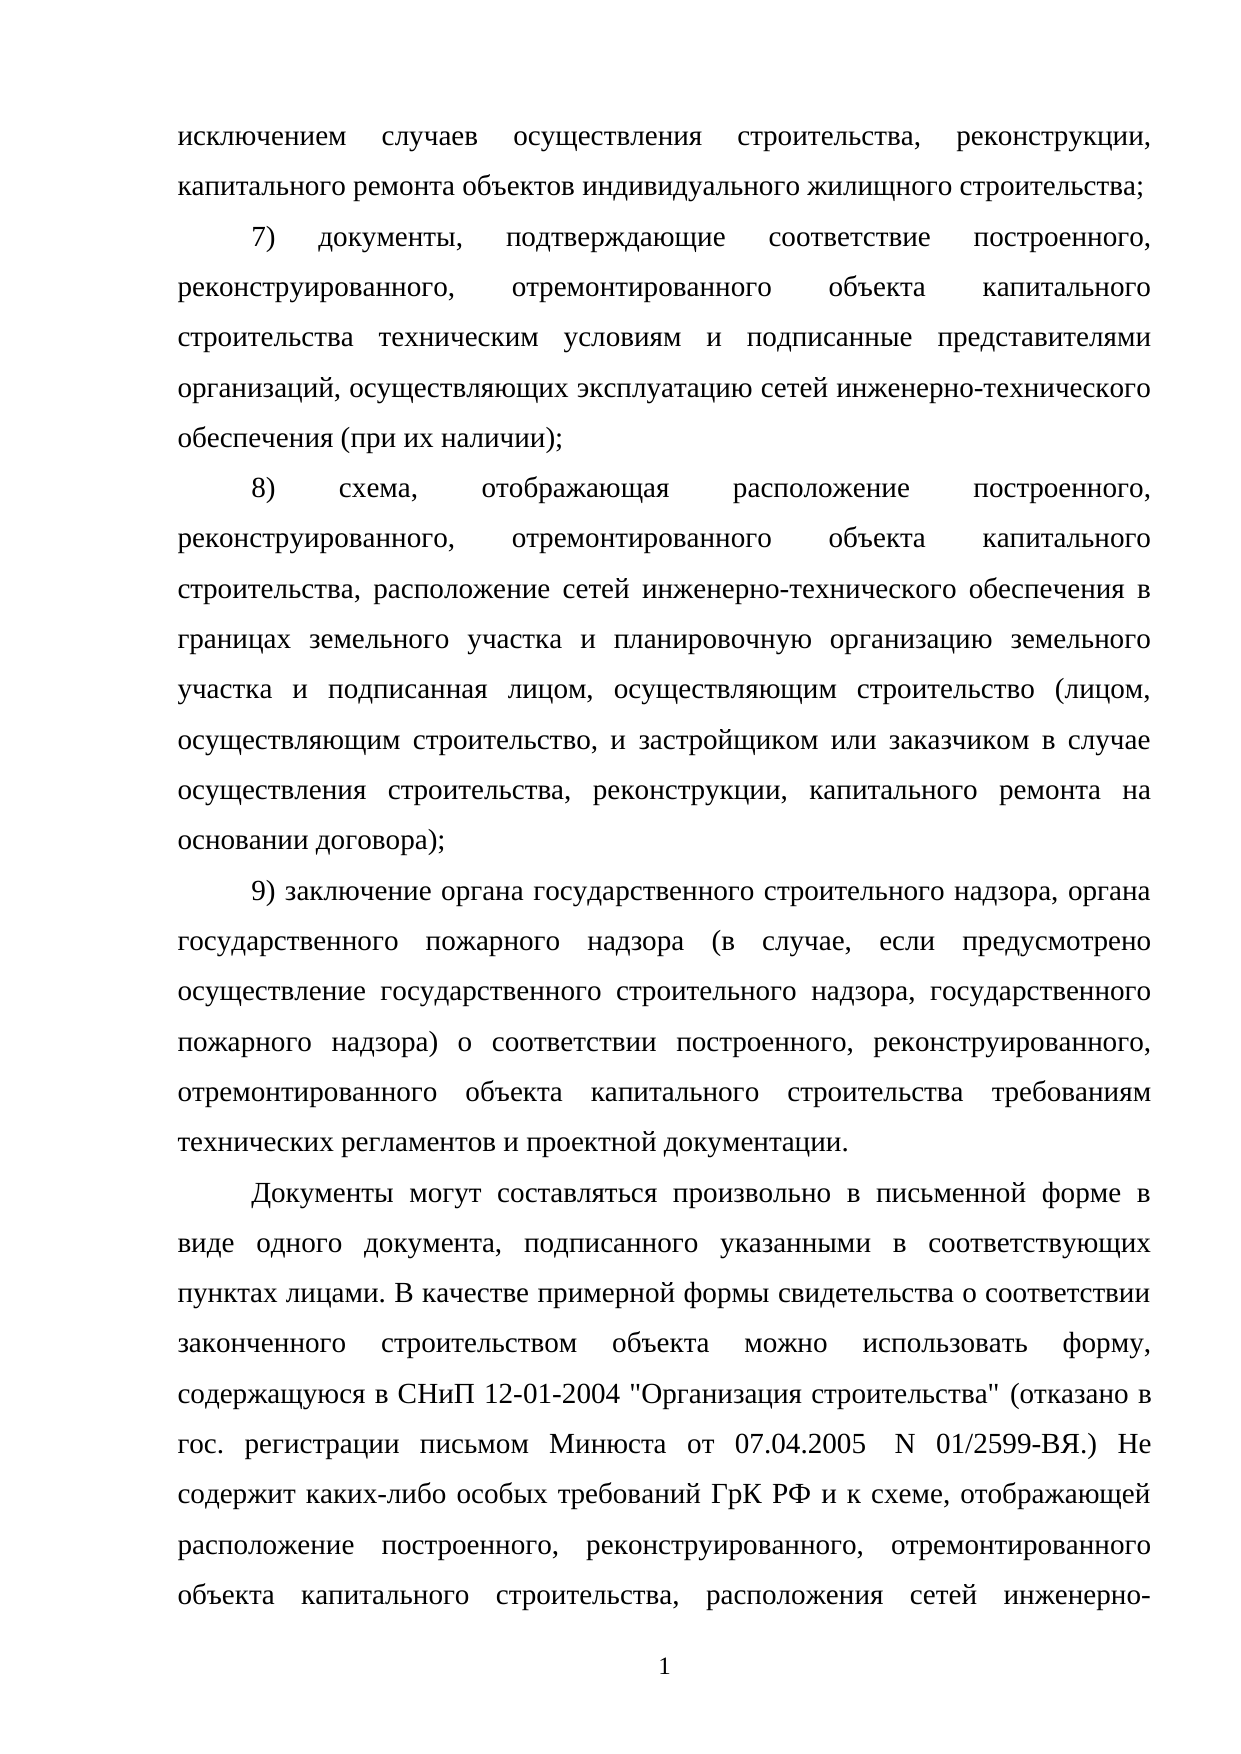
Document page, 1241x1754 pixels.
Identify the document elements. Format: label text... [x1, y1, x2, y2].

text 7) документы, подтверждающие соответствие построенного, реконструированного, отремонтированного объекта капитального строительства техническим условиям и подписанные представителями организаций, осуществляющих эксплуатацию сетей инженерно-технического обеспечения (при их наличии); [177, 219, 1152, 453]
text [177, 118, 1152, 202]
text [177, 1175, 1152, 1611]
text 9) заключение органа государственного строительного надзора, органа государственного пожарного надзора (в случае, если предусмотрено осуществление государственного строительного надзора, государственного пожарного надзора) о соответствии построенного, реконструированного, отремонтированного объекта капитального строительства требованиям технических регламентов и проектной документации. [177, 873, 1152, 1158]
text 8) схема, отображающая расположение построенного, реконструированного, отремонтированного объекта капитального строительства, расположение сетей инженерно-технического обеспечения в границах земельного участка и планировочную организацию земельного участка и подписанная лицом, осуществляющим строительство (лицом, осуществляющим строительство, и застройщиком или заказчиком в случае осуществления строительства, реконструкции, капитального ремонта на основании договора); [177, 470, 1152, 856]
